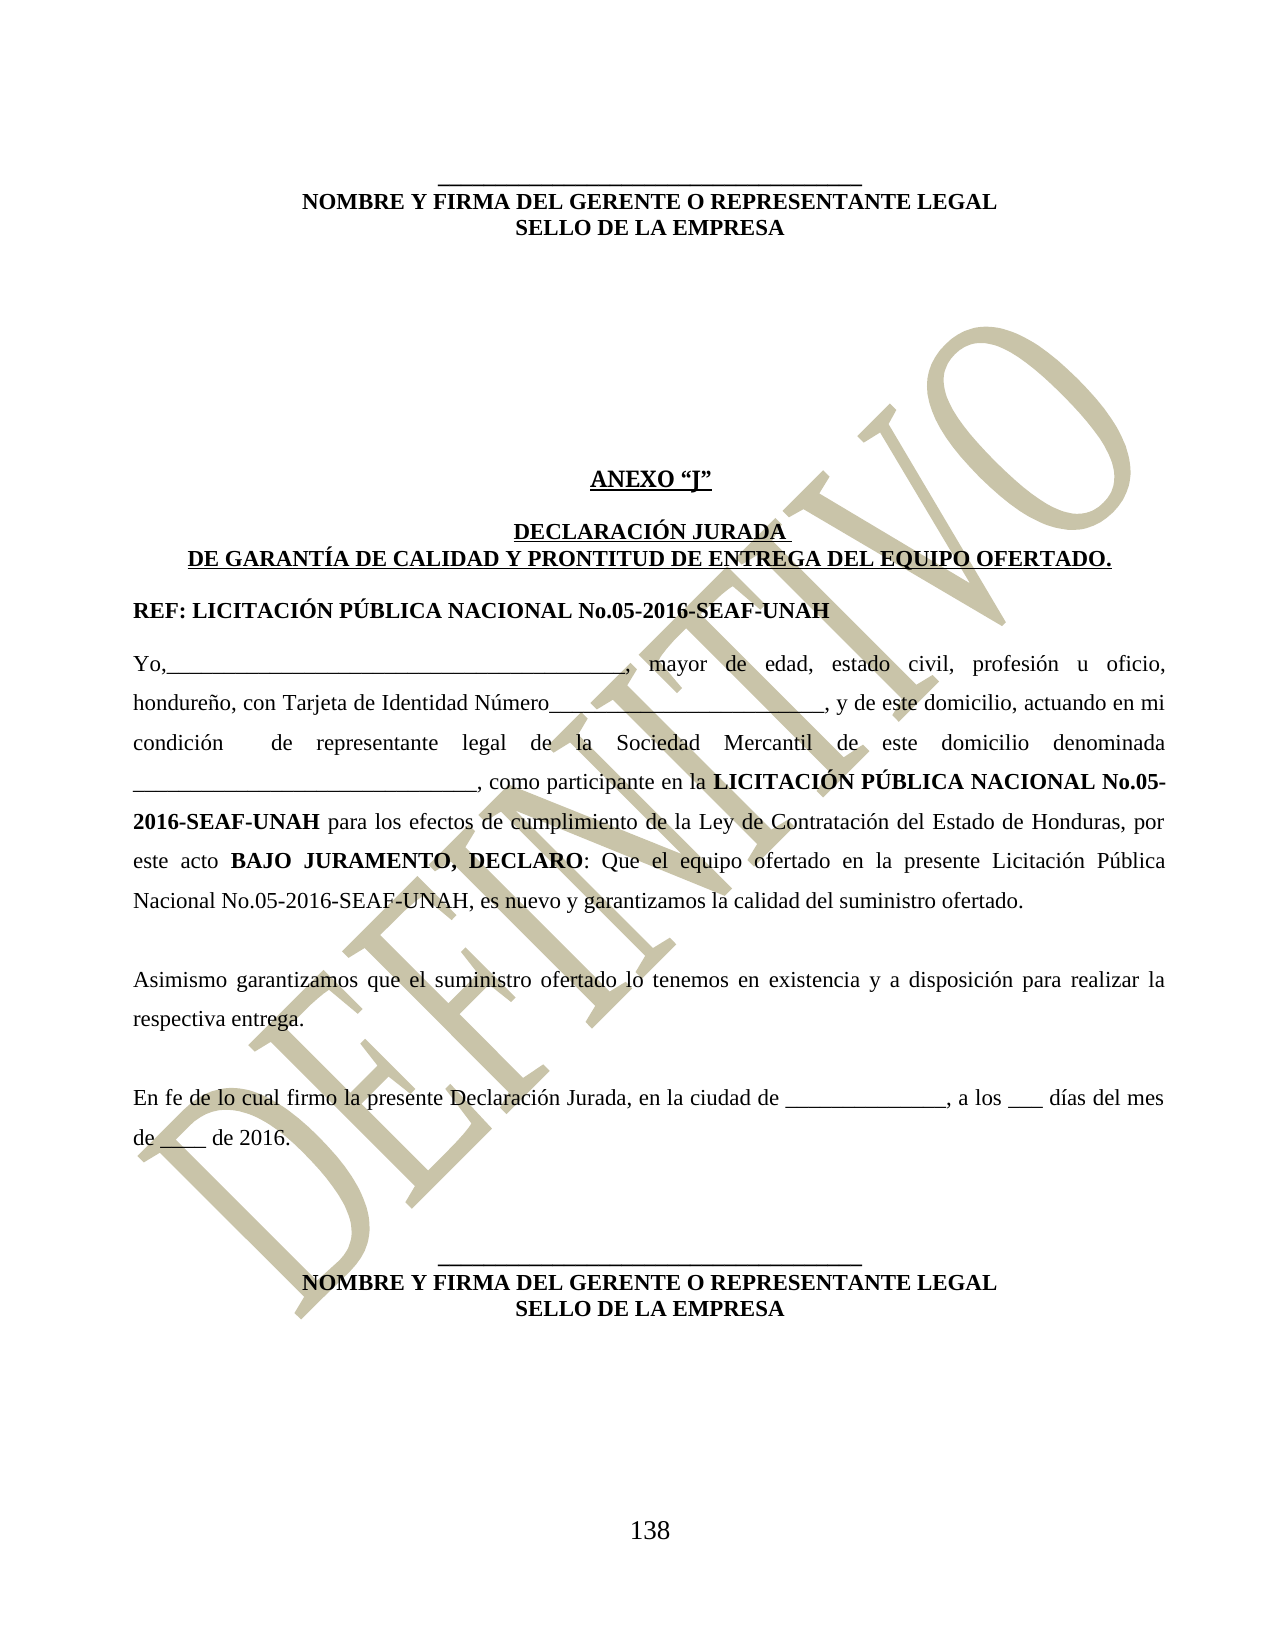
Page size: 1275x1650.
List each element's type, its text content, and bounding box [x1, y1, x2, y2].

text Yo,________________________________________, mayor de edad, estado civil, profesión u oficio, hondureño, con Tarjeta de Identidad Número________________________, y de este domicilio, actuando en mi condición de representante legal de la Sociedad Mercantil de este domicilio denominada ______________________________, como participante en la LICITACIÓN PÚBLICA NACIONAL No.05-2016-SEAF-UNAH para los efectos de cumplimiento de la Ley de Contratación del Estado de Honduras, por este acto BAJO JURAMENTO, DECLARO: Que el equipo ofertado en la presente Licitación Pública Nacional No.05-2016-SEAF-UNAH, es nuevo y garantizamos la calidad del suministro ofertado. [133, 650, 1167, 913]
text En fe de lo cual firmo la presente Declaración Jurada, en la ciudad de ______________, a los ___ días del mes de ____ de 2016. [133, 1084, 1167, 1150]
text Asimismo garantizamos que el suministro ofertado lo tenemos en existencia y a disposición para realizar la respectiva entrega. [133, 966, 1167, 1032]
text SELLO DE LA EMPRESA [133, 214, 1167, 241]
text _____________________________________ [133, 162, 1167, 188]
text DECLARACIÓN JURADA [133, 518, 1167, 544]
text ANEXO “J” [133, 468, 1169, 492]
text DE GARANTÍA DE CALIDAD Y PRONTITUD DE ENTREGA DEL EQUIPO OFERTADO. [133, 544, 1167, 571]
text REF: LICITACIÓN PÚBLICA NACIONAL No.05-2016-SEAF-UNAH [133, 597, 1167, 624]
text SELLO DE LA EMPRESA [133, 1295, 1167, 1321]
text NOMBRE Y FIRMA DEL GERENTE O REPRESENTANTE LEGAL [133, 1268, 1167, 1295]
text NOMBRE Y FIRMA DEL GERENTE O REPRESENTANTE LEGAL [133, 188, 1167, 214]
text _____________________________________ [133, 1242, 1167, 1268]
